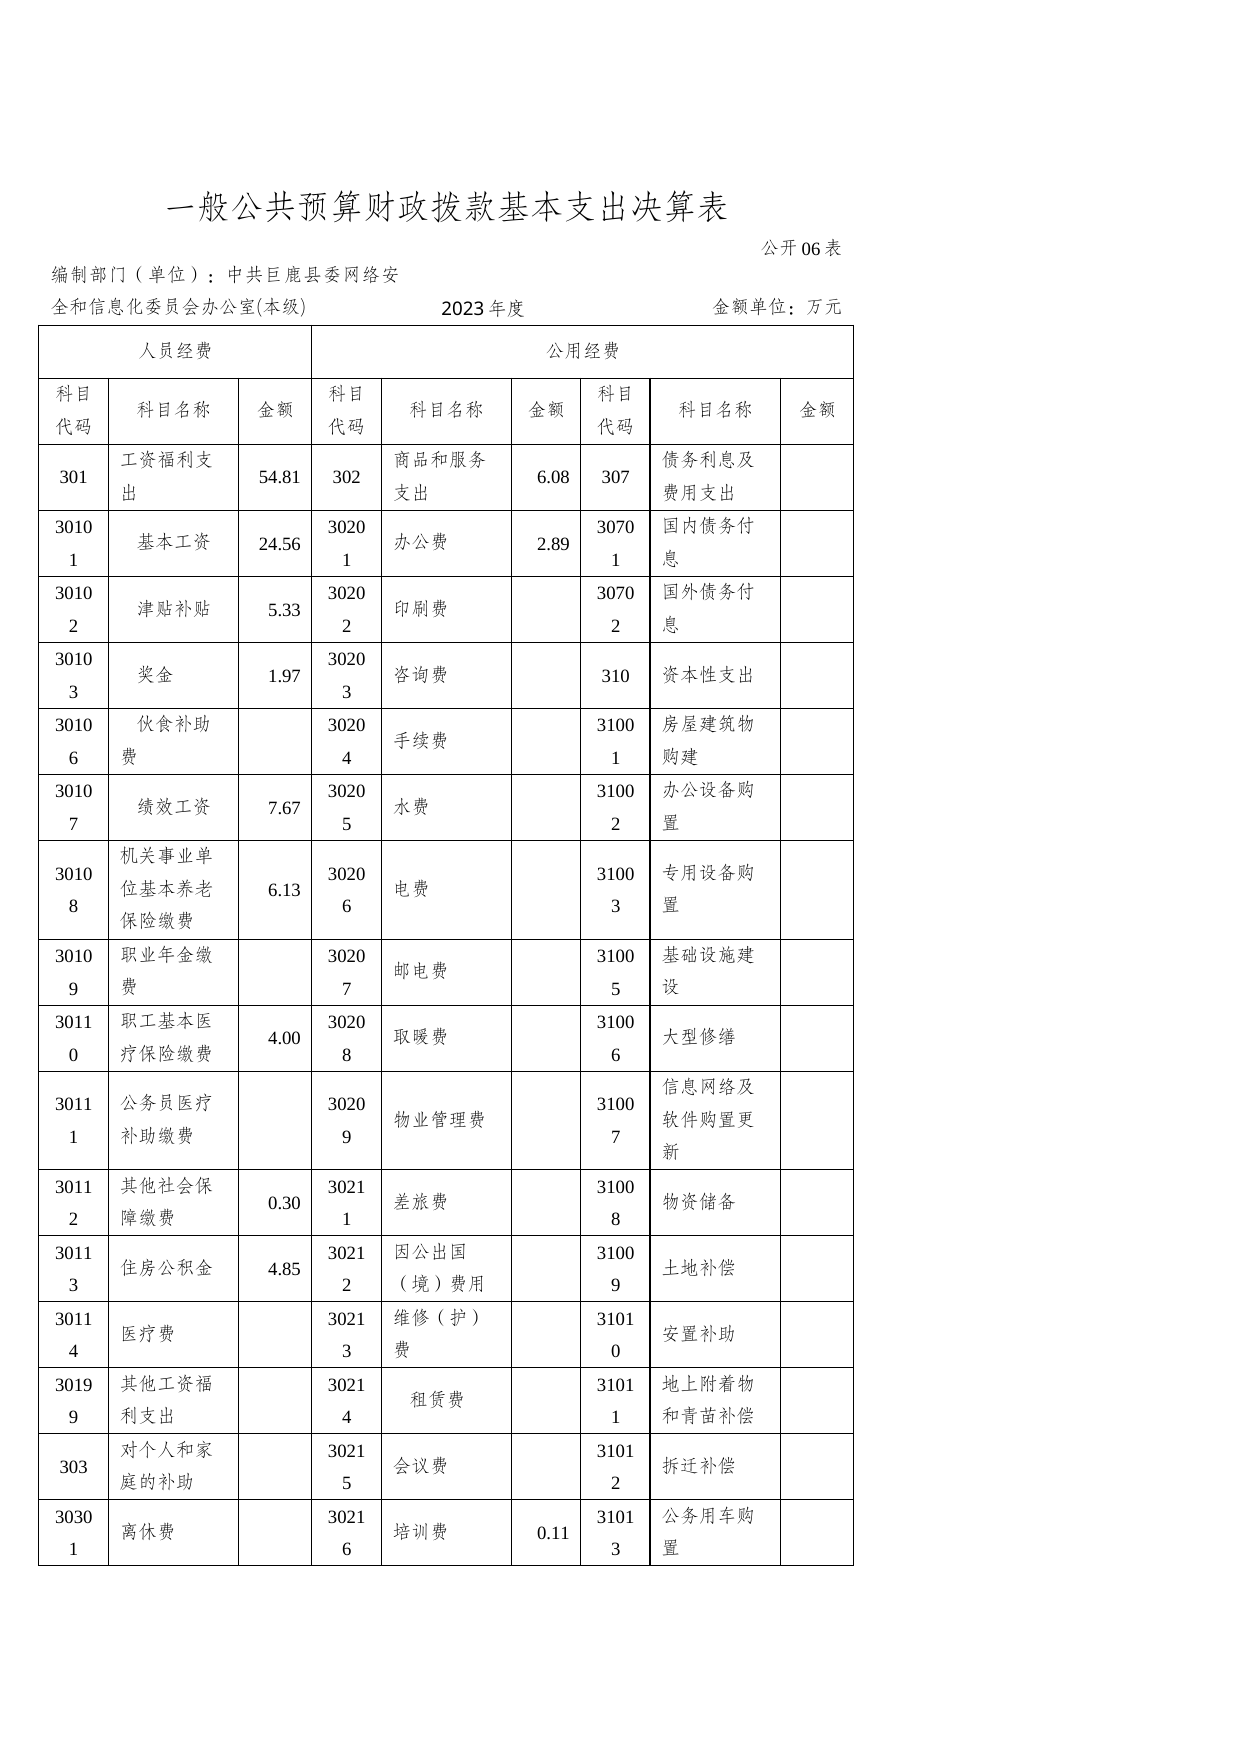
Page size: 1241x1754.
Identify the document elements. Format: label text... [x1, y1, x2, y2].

table_cell 31006 [581, 1006, 649, 1071]
table_cell 手续费 [382, 709, 511, 774]
table_cell [512, 841, 580, 938]
table_cell 科目代码 [581, 379, 649, 444]
table_cell 30201 [312, 511, 381, 576]
table_cell [781, 1072, 853, 1169]
table_cell 30111 [39, 1072, 108, 1169]
table_cell 303 [39, 1434, 108, 1499]
table_cell 安置补助 [651, 1302, 780, 1367]
table_cell 30209 [312, 1072, 381, 1169]
table_cell [781, 1368, 853, 1433]
table_cell 公务员医疗补助缴费 [109, 1072, 238, 1169]
table_cell 30113 [39, 1236, 108, 1301]
table_cell 31003 [581, 841, 649, 938]
table_cell 31013 [581, 1500, 649, 1565]
table_cell 奖金 [109, 643, 238, 708]
table_cell 24.56 [239, 511, 311, 576]
table_cell 30112 [39, 1170, 108, 1235]
table_cell 职业年金缴费 [109, 940, 238, 1004]
table_cell 金额 [781, 379, 853, 444]
table_cell [781, 709, 853, 774]
table_cell 邮电费 [382, 940, 511, 1004]
table_cell [781, 1302, 853, 1367]
table_cell 30101 [39, 511, 108, 576]
table_cell [512, 1302, 580, 1367]
table_cell [512, 940, 580, 1004]
table_cell 2023年度 [413, 260, 554, 324]
table_cell 31010 [581, 1302, 649, 1367]
table_cell 30205 [312, 775, 381, 840]
table_cell 科目代码 [312, 379, 381, 444]
table_cell 31002 [581, 775, 649, 840]
table_cell 土地补偿 [651, 1236, 780, 1301]
table_cell 30206 [312, 841, 381, 938]
table_cell 30216 [312, 1500, 381, 1565]
table_cell 31012 [581, 1434, 649, 1499]
table_cell 科目名称 [382, 379, 511, 444]
table_cell 国内债务付息 [651, 511, 780, 576]
table_cell 30203 [312, 643, 381, 708]
table_cell 30211 [312, 1170, 381, 1235]
table_cell 0.11 [512, 1500, 580, 1565]
table_cell 307 [581, 445, 649, 510]
table_cell 301 [39, 445, 108, 510]
table_cell 科目名称 [109, 379, 238, 444]
table_cell 物业管理费 [382, 1072, 511, 1169]
table_header 一般公共预算财政拨款基本支出决算表 [39, 162, 854, 227]
table_cell [781, 1236, 853, 1301]
table_cell 电费 [382, 841, 511, 938]
table_cell [512, 1368, 580, 1433]
table_cell 0.30 [239, 1170, 311, 1235]
table_cell [781, 577, 853, 642]
table_cell 30108 [39, 841, 108, 938]
table_cell 30212 [312, 1236, 381, 1301]
table_cell 4.00 [239, 1006, 311, 1071]
table_cell 金额 [239, 379, 311, 444]
table_cell [781, 940, 853, 1004]
table_cell 基本工资 [109, 511, 238, 576]
table_cell 住房公积金 [109, 1236, 238, 1301]
table_cell 水费 [382, 775, 511, 840]
table_cell [512, 1434, 580, 1499]
table_cell 办公费 [382, 511, 511, 576]
table_cell [512, 1006, 580, 1071]
table_cell 54.81 [239, 445, 311, 510]
table_cell 31008 [581, 1170, 649, 1235]
table_cell 30208 [312, 1006, 381, 1071]
table_cell 30103 [39, 643, 108, 708]
table_cell 30214 [312, 1368, 381, 1433]
table_cell 30204 [312, 709, 381, 774]
table_cell 30202 [312, 577, 381, 642]
table_cell 1.97 [239, 643, 311, 708]
table_cell [512, 643, 580, 708]
table_cell 信息网络及软件购置更新 [651, 1072, 780, 1169]
table_cell 公开06表 [39, 227, 854, 259]
table_cell 差旅费 [382, 1170, 511, 1235]
table_cell 拆迁补偿 [651, 1434, 780, 1499]
table_cell [239, 1434, 311, 1499]
table_cell [512, 577, 580, 642]
table_cell 其他社会保障缴费 [109, 1170, 238, 1235]
table_cell 金额 [512, 379, 580, 444]
table_cell 津贴补贴 [109, 577, 238, 642]
table_cell 2.89 [512, 511, 580, 576]
table_cell 对个人和家庭的补助 [109, 1434, 238, 1499]
table_cell 债务利息及费用支出 [651, 445, 780, 510]
table_cell 30213 [312, 1302, 381, 1367]
table_cell 物资储备 [651, 1170, 780, 1235]
table_cell 30106 [39, 709, 108, 774]
table_cell 31001 [581, 709, 649, 774]
table_cell [512, 709, 580, 774]
table_cell 编制部门（单位）：中共巨鹿县委网络安全和信息化委员会办公室(本级) [39, 260, 413, 324]
table_cell [781, 775, 853, 840]
table_cell 31011 [581, 1368, 649, 1433]
table_cell 商品和服务支出 [382, 445, 511, 510]
table_cell 培训费 [382, 1500, 511, 1565]
table_cell [781, 1500, 853, 1565]
table_cell [239, 709, 311, 774]
table_cell 4.85 [239, 1236, 311, 1301]
table_cell 302 [312, 445, 381, 510]
table_cell [781, 445, 853, 510]
table_cell [239, 1500, 311, 1565]
table_cell 金额单位：万元 [554, 260, 854, 324]
table_cell 30114 [39, 1302, 108, 1367]
table_cell [781, 841, 853, 938]
table_cell 维修（护）费 [382, 1302, 511, 1367]
table_cell [239, 1302, 311, 1367]
table_cell 租赁费 [382, 1368, 511, 1433]
table_cell 取暖费 [382, 1006, 511, 1071]
table_cell 30207 [312, 940, 381, 1004]
table_cell 离休费 [109, 1500, 238, 1565]
table_cell 大型修缮 [651, 1006, 780, 1071]
table_cell [781, 643, 853, 708]
table_cell 因公出国（境）费用 [382, 1236, 511, 1301]
table_cell 公务用车购置 [651, 1500, 780, 1565]
table_cell [781, 1170, 853, 1235]
table_cell 资本性支出 [651, 643, 780, 708]
table_cell 办公设备购置 [651, 775, 780, 840]
table_cell 职工基本医疗保险缴费 [109, 1006, 238, 1071]
table_cell [512, 1236, 580, 1301]
table_cell 30199 [39, 1368, 108, 1433]
table_cell 科目代码 [39, 379, 108, 444]
table_cell 30301 [39, 1500, 108, 1565]
table_cell 房屋建筑物购建 [651, 709, 780, 774]
table_cell 其他工资福利支出 [109, 1368, 238, 1433]
table_cell 30215 [312, 1434, 381, 1499]
table_cell 基础设施建设 [651, 940, 780, 1004]
table_cell 30702 [581, 577, 649, 642]
table_cell 人员经费 [39, 326, 311, 378]
table_cell 机关事业单位基本养老保险缴费 [109, 841, 238, 938]
table_cell [239, 940, 311, 1004]
table_cell [781, 1434, 853, 1499]
table_cell 6.08 [512, 445, 580, 510]
table_cell 7.67 [239, 775, 311, 840]
table_cell 5.33 [239, 577, 311, 642]
table_cell 地上附着物和青苗补偿 [651, 1368, 780, 1433]
table_cell 6.13 [239, 841, 311, 938]
table_cell 医疗费 [109, 1302, 238, 1367]
table_cell 科目名称 [651, 379, 780, 444]
table_cell 国外债务付息 [651, 577, 780, 642]
table_cell 专用设备购置 [651, 841, 780, 938]
table_cell [512, 1170, 580, 1235]
table_cell 30109 [39, 940, 108, 1004]
table_cell 310 [581, 643, 649, 708]
table_cell 30107 [39, 775, 108, 840]
table_cell [781, 1006, 853, 1071]
table_cell [239, 1072, 311, 1169]
table_cell 30102 [39, 577, 108, 642]
table_cell 31009 [581, 1236, 649, 1301]
table_cell [781, 511, 853, 576]
table_cell 工资福利支出 [109, 445, 238, 510]
table_cell 30110 [39, 1006, 108, 1071]
table_cell [239, 1368, 311, 1433]
table_cell 咨询费 [382, 643, 511, 708]
table_cell 会议费 [382, 1434, 511, 1499]
table_cell 印刷费 [382, 577, 511, 642]
table_cell 公用经费 [312, 326, 853, 378]
table_cell 30701 [581, 511, 649, 576]
table_cell [512, 775, 580, 840]
table_cell [512, 1072, 580, 1169]
table_cell 绩效工资 [109, 775, 238, 840]
table_cell 伙食补助费 [109, 709, 238, 774]
table_cell 31005 [581, 940, 649, 1004]
table_cell 31007 [581, 1072, 649, 1169]
